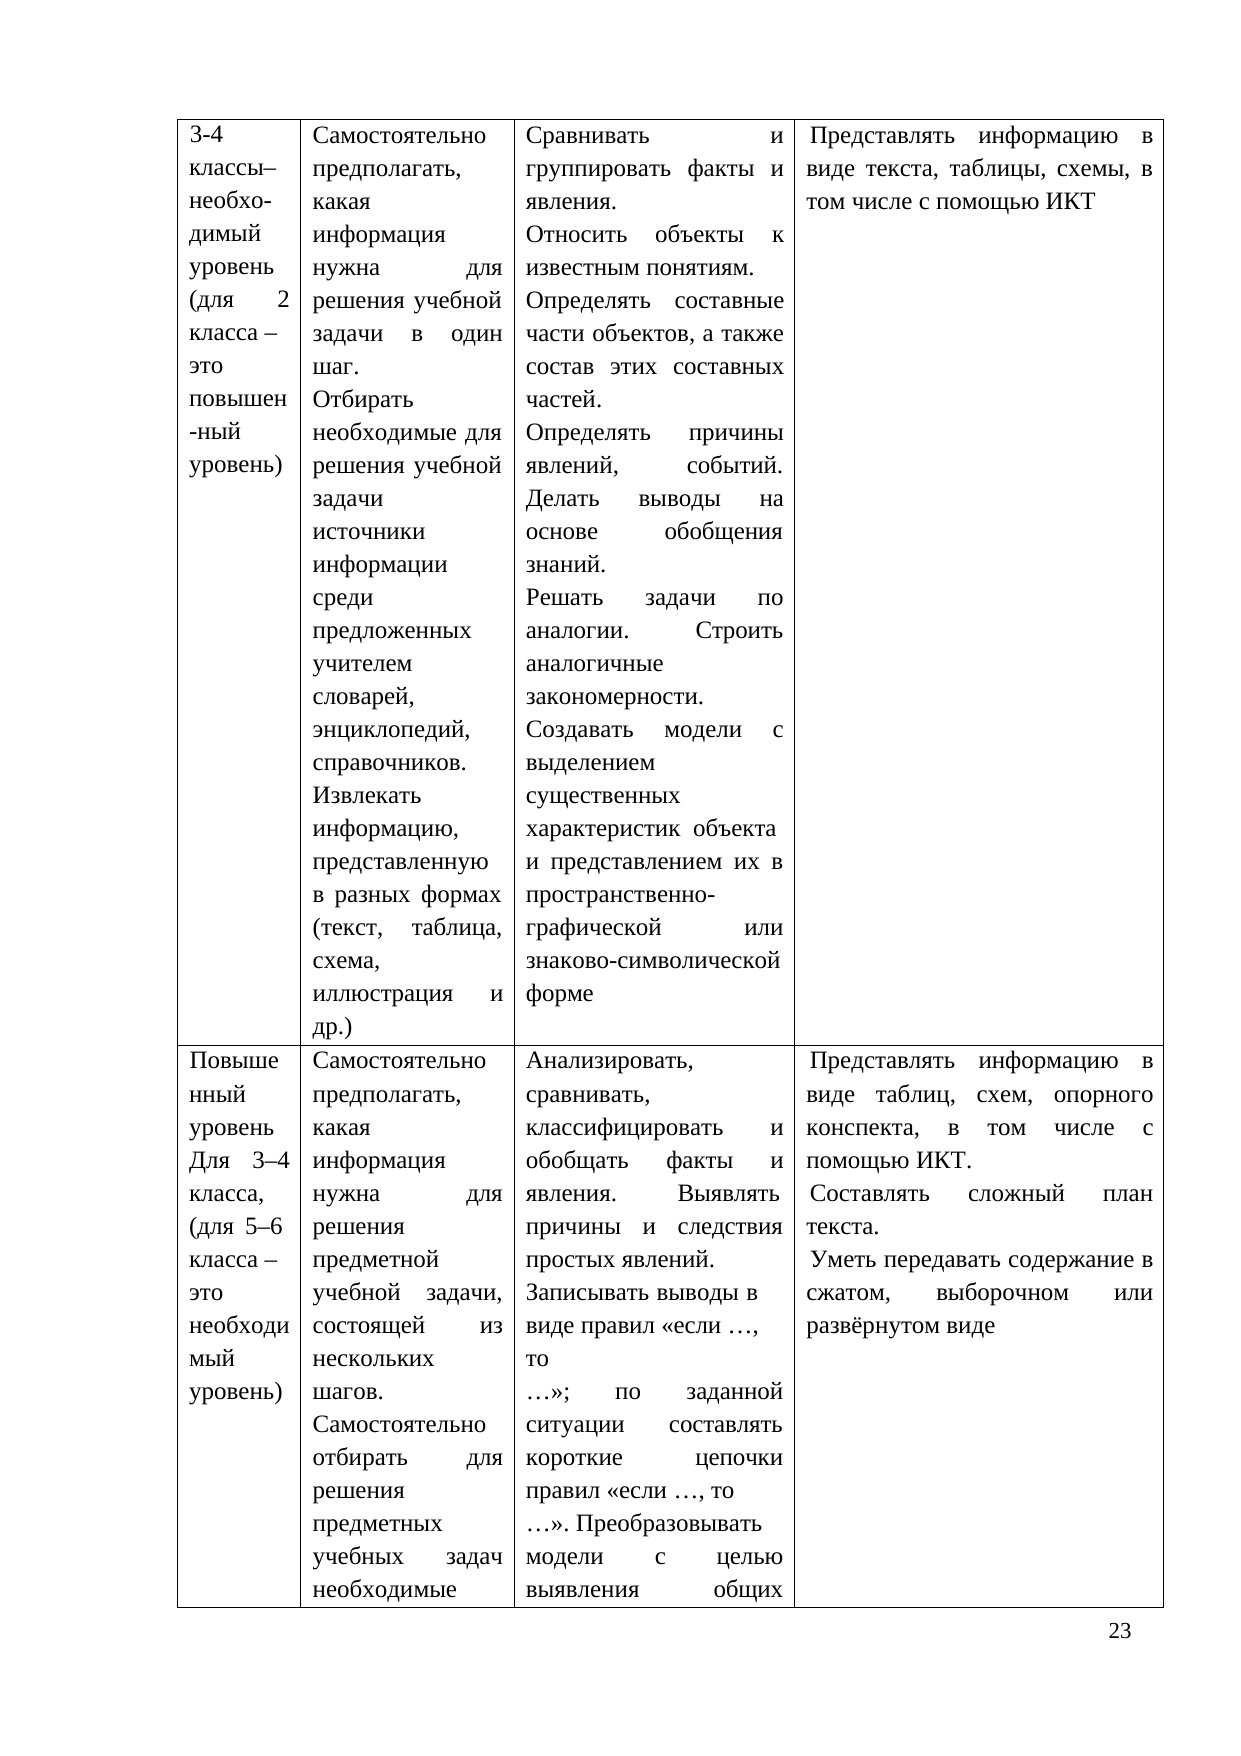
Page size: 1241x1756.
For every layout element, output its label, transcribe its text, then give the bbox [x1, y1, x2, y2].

table_header 3-4 классы– необхо- димый уровень (для 2 класса – это повышен -ный уровень) [178, 120, 300, 1044]
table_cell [301, 1046, 514, 1607]
table_header Самостоятельно предполагать, какая информация нужна для решения учебной задачи в один шаг. Отбирать необходимые для решения учебной задачи источники информации среди предложенных учителем словарей, энциклопедий, справочников. Извлекать информацию, представленную в разных формах (текст, таблица, схема, иллюстрация и др.) [301, 120, 514, 1044]
table_header Представлять информацию в виде текста, таблицы, схемы, в том числе с помощью ИКТ [795, 120, 1163, 1044]
table_header Сравнивать и группировать факты и явления. Относить объекты к известным понятиям. Определять составные части объектов, а также состав этих составных частей. Определять причины явлений, событий. Делать выводы на основе обобщения знаний. Решать задачи по аналогии. Строить аналогичные закономерности. Создавать модели с выделением существенных характеристик объекта и представлением их в пространственно- графической или знаково-символической форме [515, 120, 794, 1044]
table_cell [795, 1046, 1163, 1607]
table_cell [178, 1046, 300, 1607]
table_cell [515, 1046, 794, 1607]
